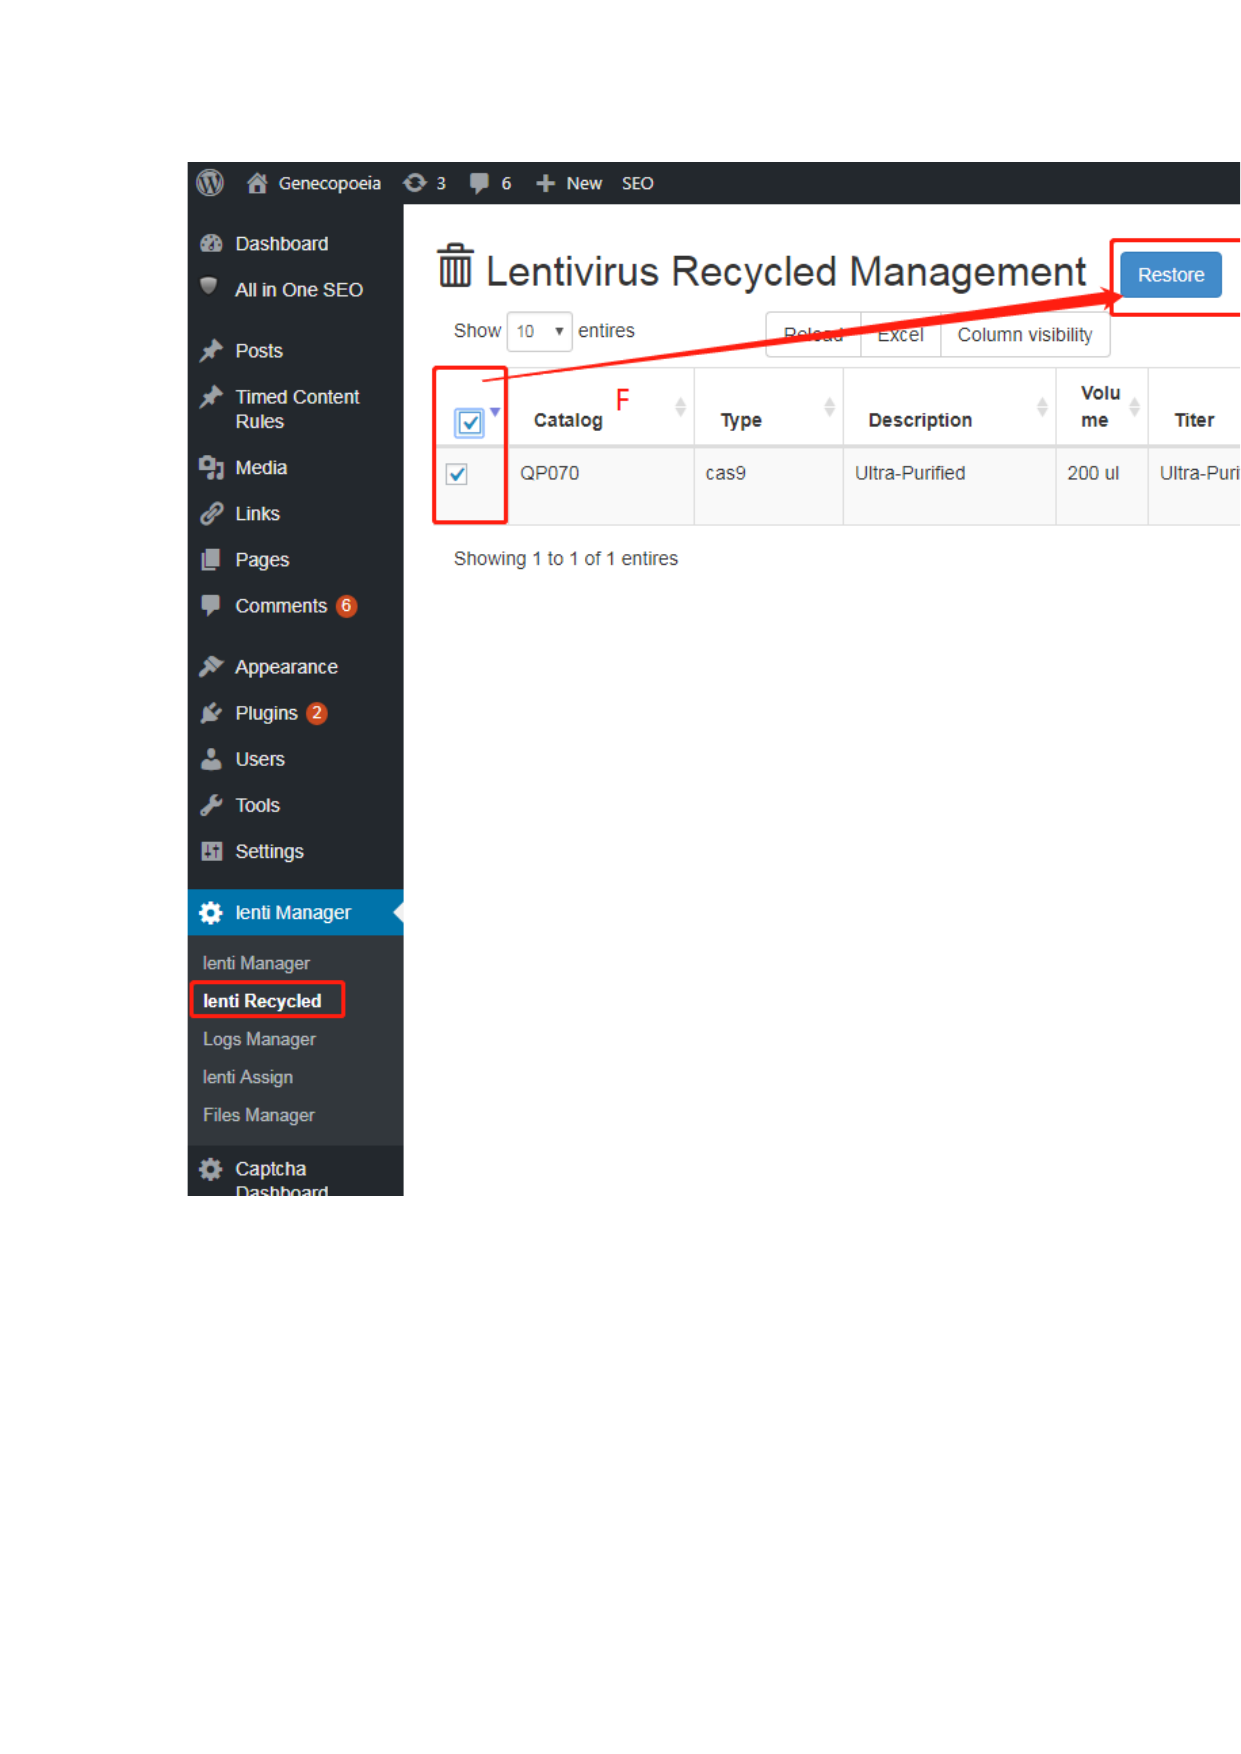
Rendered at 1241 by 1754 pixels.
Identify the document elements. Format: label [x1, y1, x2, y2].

picture [277, 906, 342, 923]
picture [187, 162, 1241, 1196]
picture [236, 906, 270, 919]
picture [342, 909, 349, 919]
picture [198, 902, 223, 924]
